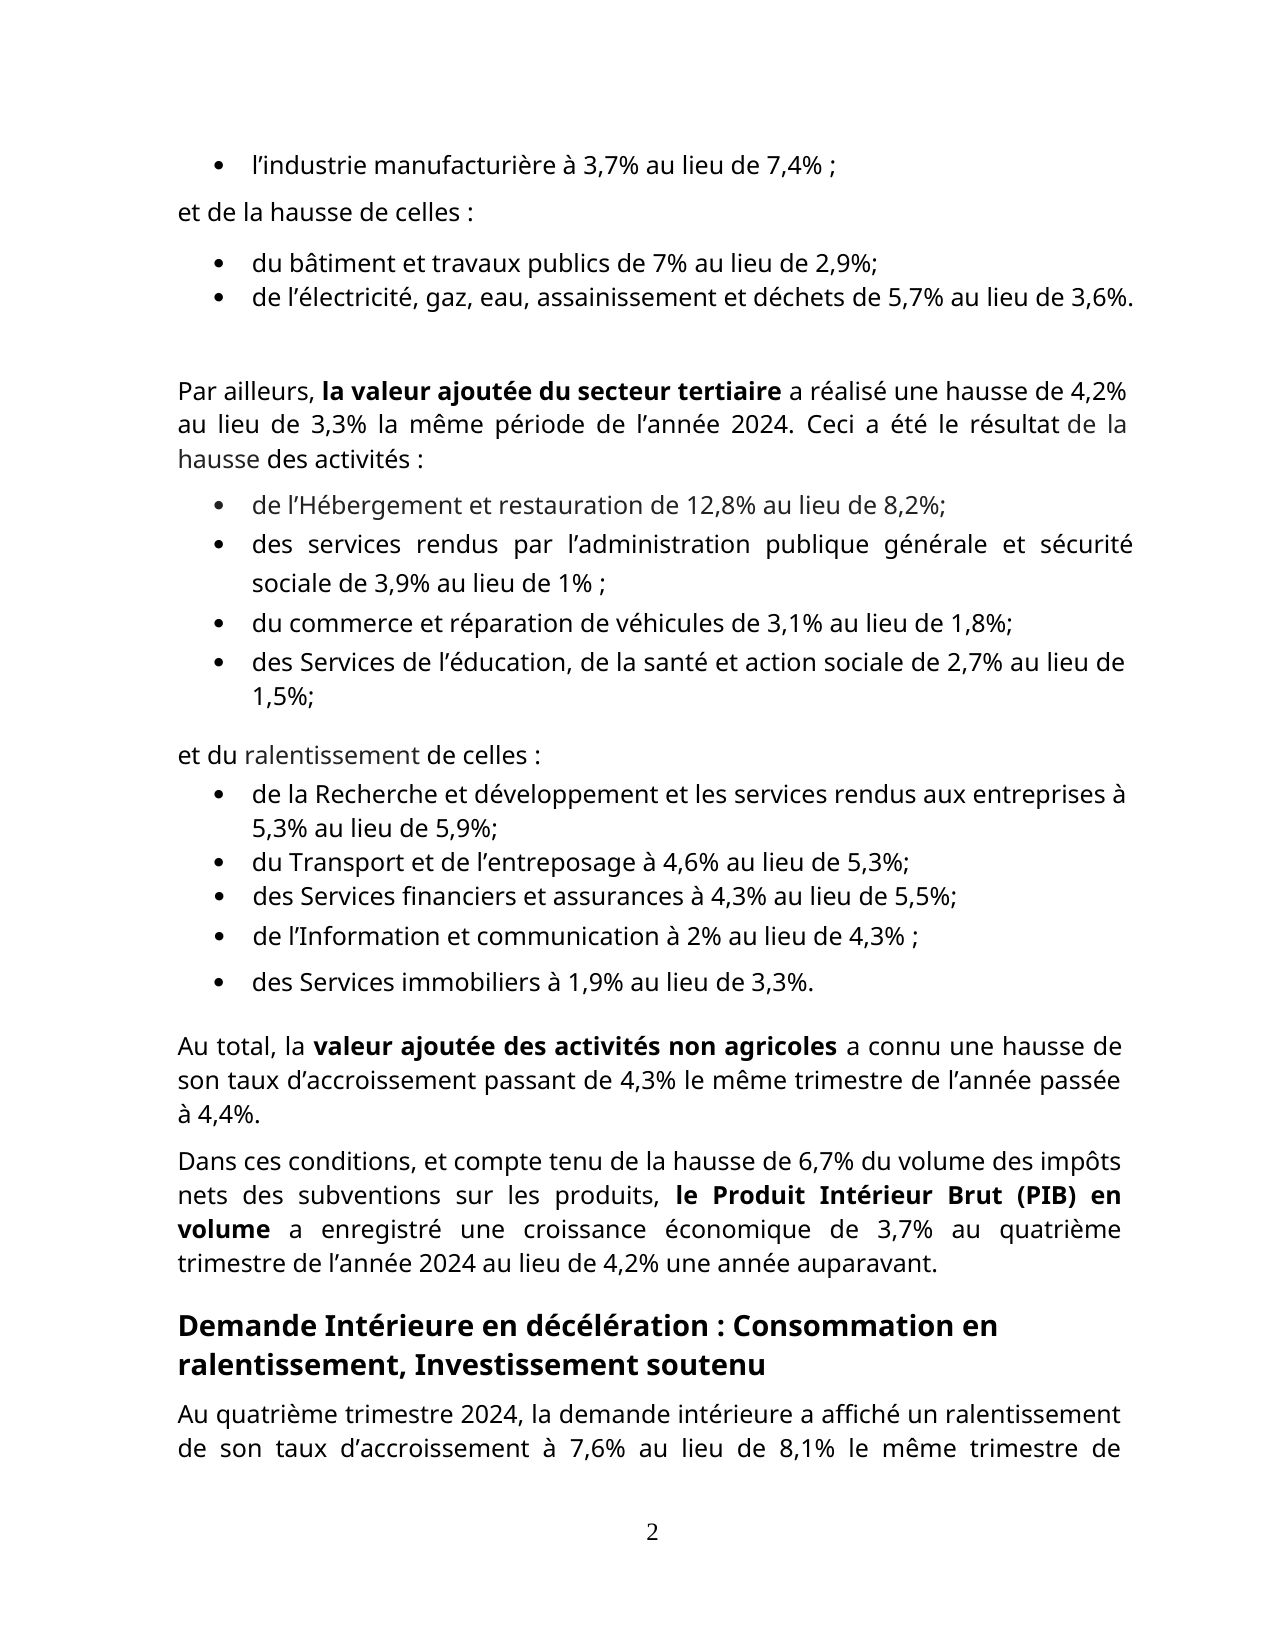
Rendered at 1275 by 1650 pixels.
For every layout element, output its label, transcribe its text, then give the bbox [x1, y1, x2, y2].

list et de la hausse de celles : [177, 194, 1134, 228]
list du bâtiment et travaux publics de 7% au lieu de 2,9%; [214, 246, 1134, 280]
list du commerce et réparation de véhicules de 3,1% au lieu de 1,8%; [214, 605, 1134, 639]
list de l’Information et communication à 2% au lieu de 4,3% ; [215, 918, 1127, 952]
text Dans ces conditions, et compte tenu de la hausse de 6,7% du volume des impôts nets des subventions sur les produits, le Produit Intérieur Brut (PIB) en volume a enregistré une croissance économique de 3,7% au quatrième trimestre de l’année 2024 au lieu de 4,2% une année auparavant. [177, 1143, 1123, 1280]
list l’industrie manufacturière à 3,7% au lieu de 7,4% ; [214, 148, 1134, 182]
text Demande Intérieure en décélération : Consommation en ralentissement, Investissement soutenu [177, 1305, 1163, 1384]
list des Services immobiliers à 1,9% au lieu de 3,3%. [214, 965, 1134, 999]
list de l’électricité, gaz, eau, assainissement et déchets de 5,7% au lieu de 3,6%. [214, 280, 1134, 314]
text Par ailleurs, la valeur ajoutée du secteur tertiaire a réalisé une hausse de 4,2% au lieu de 3,3% la même période de l’année 2024. Ceci a été le résultat de la hausse des activités : [177, 373, 1127, 475]
text Au total, la valeur ajoutée des activités non agricoles a connu une hausse de son taux d’accroissement passant de 4,3% le même trimestre de l’année passée à 4,4%. [177, 1029, 1123, 1131]
text et du ralentissement de celles : [177, 738, 1134, 772]
list de l’Hébergement et restauration de 12,8% au lieu de 8,2%; [214, 488, 1134, 522]
list de la Recherche et développement et les services rendus aux entreprises à 5,3% au lieu de 5,9%; [214, 777, 1127, 845]
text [177, 1397, 1122, 1465]
list du Transport et de l’entreposage à 4,6% au lieu de 5,3%; [214, 845, 1127, 879]
list des Services de l’éducation, de la santé et action sociale de 2,7% au lieu de 1,5%; [214, 644, 1127, 713]
list des Services financiers et assurances à 4,3% au lieu de 5,5%; [215, 879, 1134, 913]
list des services rendus par l’administration publique générale et sécurité sociale de 3,9% au lieu de 1% ; [214, 527, 1134, 600]
